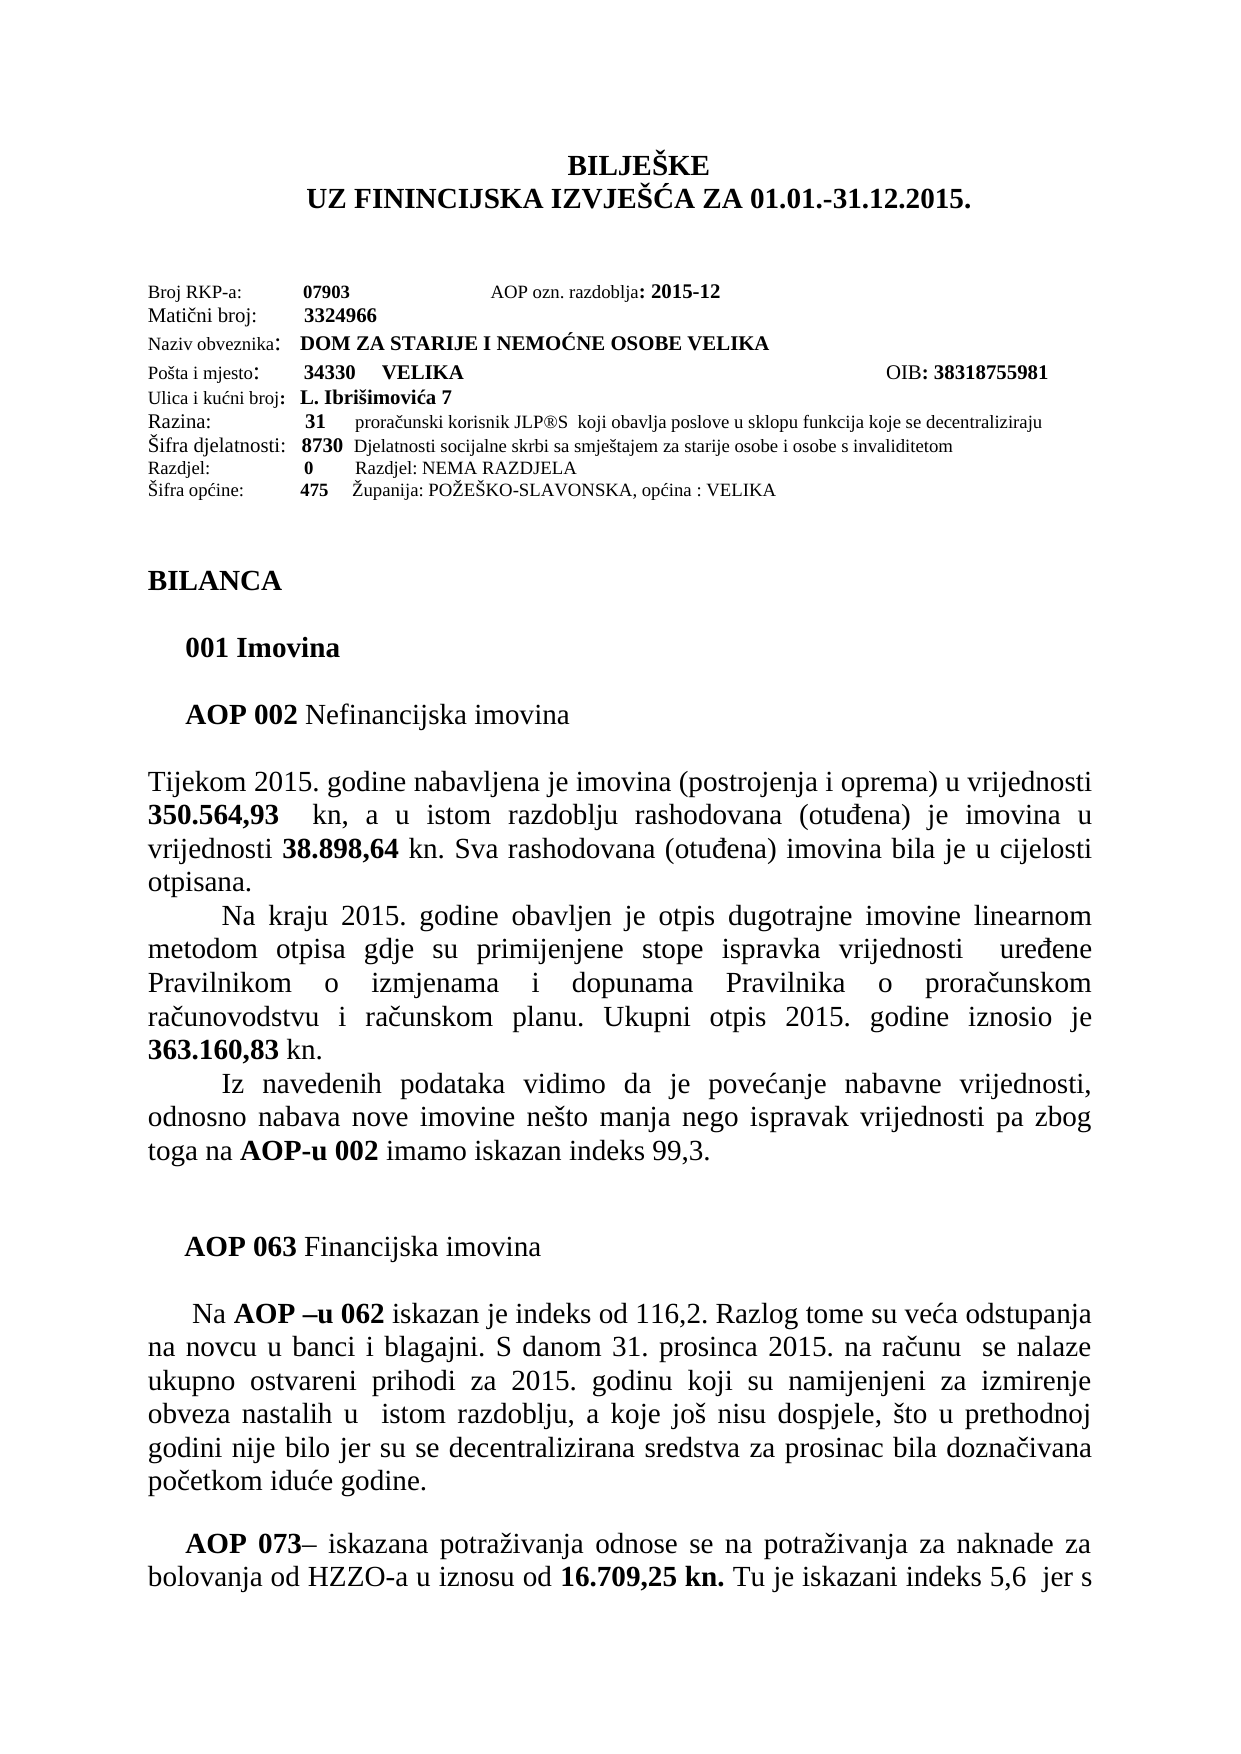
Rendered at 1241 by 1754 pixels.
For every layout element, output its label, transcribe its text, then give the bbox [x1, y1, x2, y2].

text Šifra općine: 475 Županija: POŽEŠKO-SLAVONSKA, općina : VELIKA [148, 479, 1093, 500]
text AOP 002 Nefinancijska imovina [148, 697, 1093, 730]
text Naziv obveznika: DOM ZA STARIJE I NEMOĆNE OSOBE VELIKA [148, 327, 1093, 356]
text Broj RKP-a: 07903 AOP ozn. razdoblja: 2015-12 [148, 279, 1093, 303]
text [148, 1526, 1093, 1593]
text Pošta i mjesto: 34330 VELIKA OIB: 38318755981 [148, 356, 1093, 385]
text Razdjel: 0 Razdjel: NEMA RAZDJELA [148, 457, 1093, 479]
text Šifra djelatnosti: 8730 Djelatnosti socijalne skrbi sa smještajem za starije osobe i osobe s invaliditetom [148, 433, 1093, 457]
text BILJEŠKE [185, 148, 1093, 181]
text 001 Imovina [148, 630, 1093, 663]
text Ulica i kućni broj: L. Ibrišimovića 7 [148, 385, 1093, 409]
text BILANCA [148, 563, 1093, 596]
text Na kraju 2015. godine obavljen je otpis dugotrajne imovine linearnom metodom otpisa gdje su primijenjene stope ispravka vrijednosti uređene Pravilnikom o izmjenama i dopunama Pravilnika o proračunskom računovodstvu i računskom planu. Ukupni otpis 2015. godine iznosio je 363.160,83 kn. [148, 898, 1093, 1066]
text Razina: 31 proračunski korisnik JLP®S koji obavlja poslove u sklopu funkcija koje se decentraliziraju [148, 409, 1093, 433]
text UZ FININCIJSKA IZVJEŠĆA ZA 01.01.-31.12.2015. [185, 181, 1093, 215]
text Na AOP –u 062 iskazan je indeks od 116,2. Razlog tome su veća odstupanja na novcu u banci i blagajni. S danom 31. prosinca 2015. na računu se nalaze ukupno ostvareni prihodi za 2015. godinu koji su namijenjeni za izmirenje obveza nastalih u istom razdoblju, a koje još nisu dospjele, što u prethodnoj godini nije bilo jer su se decentralizirana sredstva za prosinac bila doznačivana početkom iduće godine. [148, 1296, 1093, 1497]
text Iz navedenih podataka vidimo da je povećanje nabavne vrijednosti, odnosno nabava nove imovine nešto manja nego ispravak vrijednosti pa zbog toga na AOP-u 002 imamo iskazan indeks 99,3. [148, 1066, 1093, 1166]
text Tijekom 2015. godine nabavljena je imovina (postrojenja i oprema) u vrijednosti 350.564,93 kn, a u istom razdoblju rashodovana (otuđena) je imovina u vrijednosti 38.898,64 kn. Sva rashodovana (otuđena) imovina bila je u cijelosti otpisana. [148, 764, 1093, 898]
text Matični broj: 3324966 [148, 303, 1093, 327]
text AOP 063 Financijska imovina [148, 1229, 1093, 1262]
